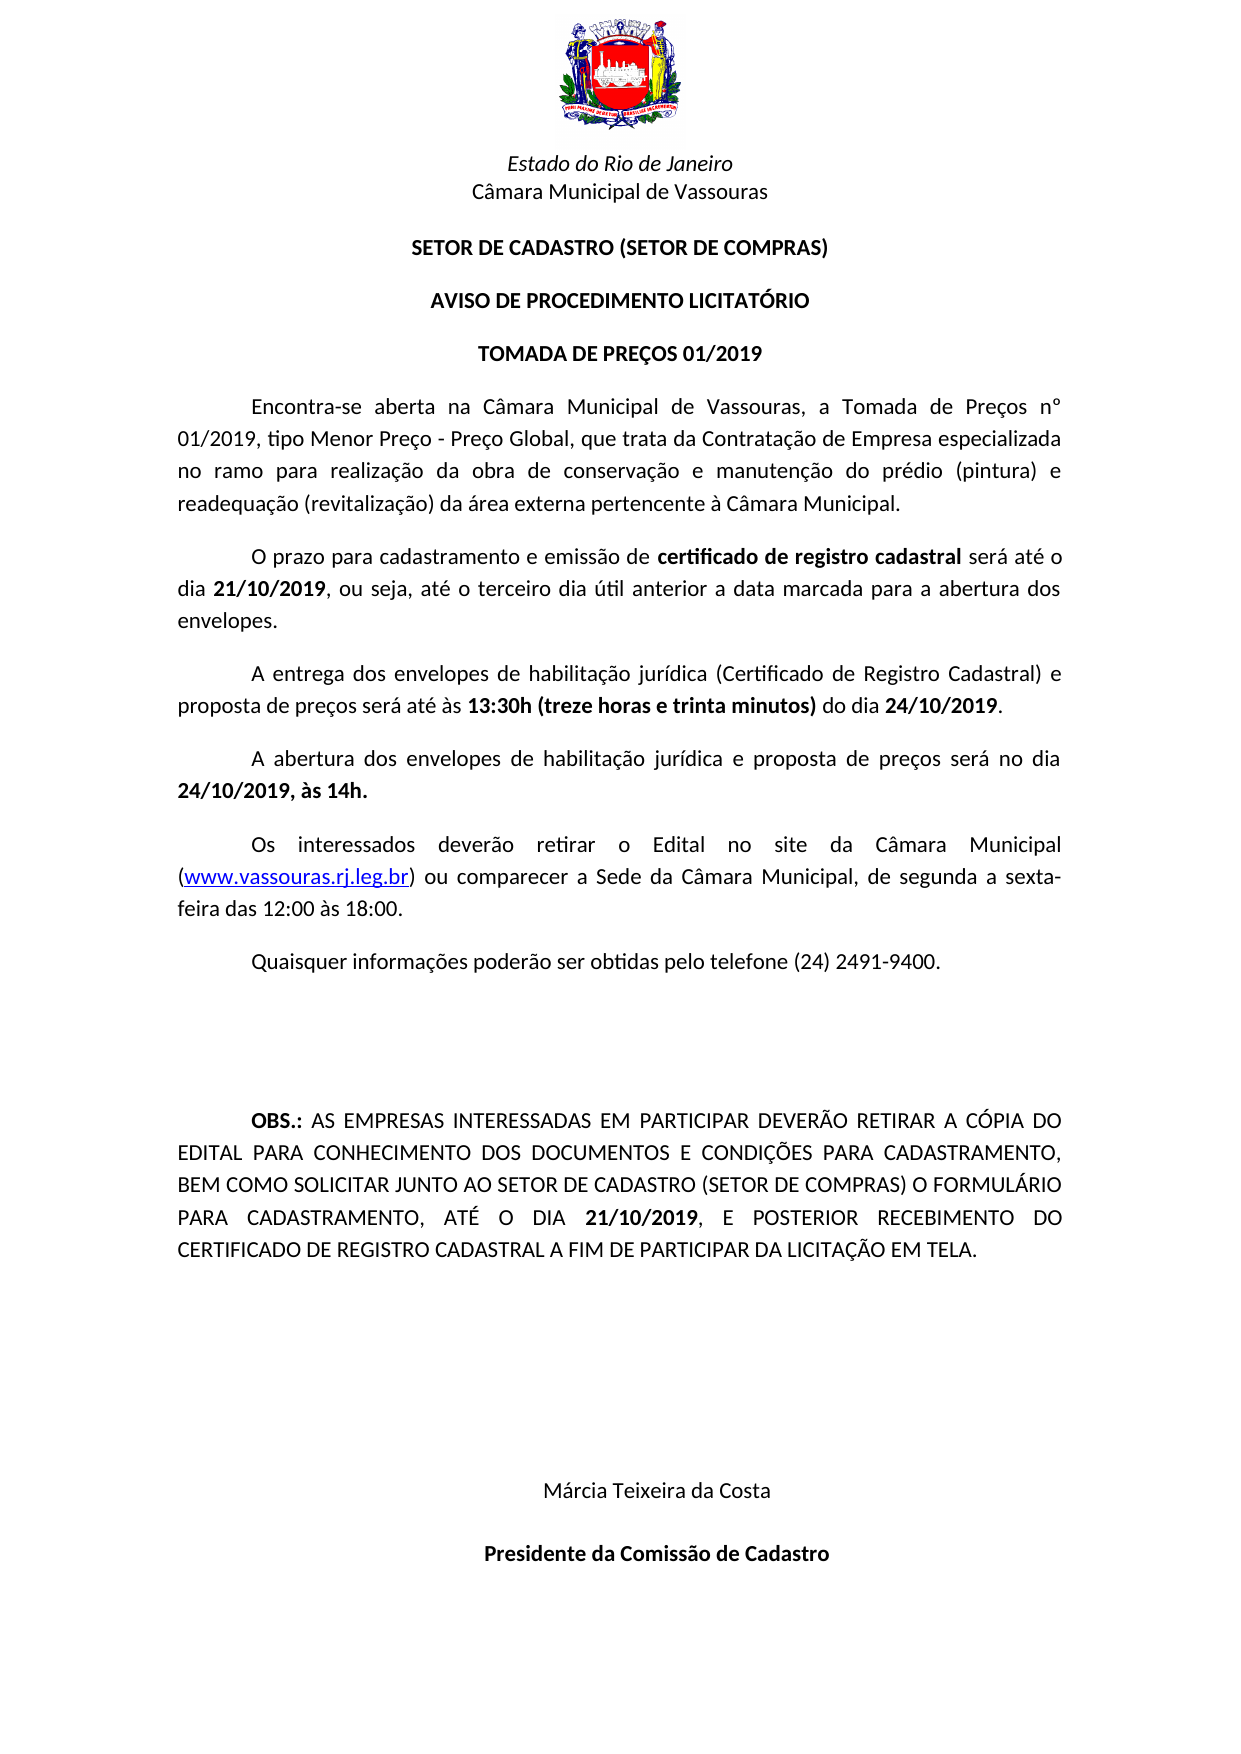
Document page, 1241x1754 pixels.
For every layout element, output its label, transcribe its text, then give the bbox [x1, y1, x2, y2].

text OBS.: AS EMPRESAS INTERESSADAS EM PARTICIPAR DEVERÃO RETIRAR A CÓPIA DO EDITAL PARA CONHECIMENTO DOS DOCUMENTOS E CONDIÇÕES PARA CADASTRAMENTO, BEM COMO SOLICITAR JUNTO AO SETOR DE CADASTRO (SETOR DE COMPRAS) O FORMULÁRIO PARA CADASTRAMENTO, ATÉ O DIA 21/10/2019, E POSTERIOR RECEBIMENTO DO CERTIFICADO DE REGISTRO CADASTRAL A FIM DE PARTICIPAR DA LICITAÇÃO EM TELA. [177, 1106, 1063, 1263]
text A abertura dos envelopes de habilitação jurídica e proposta de preços será no dia 24/10/2019, às 14h. [177, 744, 1063, 805]
text Encontra-se aberta na Câmara Municipal de Vassouras, a Tomada de Preços nº 01/2019, tipo Menor Preço - Preço Global, que trata da Contratação de Empresa especializada no ramo para realização da obra de conservação e manutenção do prédio (pintura) e readequação (revitalização) da área externa pertencente à Câmara Municipal. [177, 392, 1063, 517]
text A entrega dos envelopes de habilitação jurídica (Certificado de Registro Cadastral) e proposta de preços será até às 13:30h (treze horas e trinta minutos) do dia 24/10/2019. [177, 659, 1063, 719]
text Márcia Teixeira da Costa [177, 1476, 1063, 1504]
text Quaisquer informações poderão ser obtidas pelo telefone (24) 2491-9400. [177, 947, 1063, 975]
text O prazo para cadastramento e emissão de certificado de registro cadastral será até o dia 21/10/2019, ou seja, até o terceiro dia útil anterior a data marcada para a abertura dos envelopes. [177, 542, 1063, 634]
text TOMADA DE PREÇOS 01/2019 [177, 339, 1063, 367]
text Presidente da Comissão de Cadastro [177, 1539, 1063, 1567]
text AVISO DE PROCEDIMENTO LICITATÓRIO [177, 286, 1063, 314]
text SETOR DE CADASTRO (SETOR DE COMPRAS) [177, 233, 1063, 261]
picture [554, 14, 686, 150]
text Os interessados deverão retirar o Edital no site da Câmara Municipal (www.vassouras.rj.leg.br) ou comparecer a Sede da Câmara Municipal, de segunda a sexta-feira das 12:00 às 18:00. [177, 830, 1063, 922]
